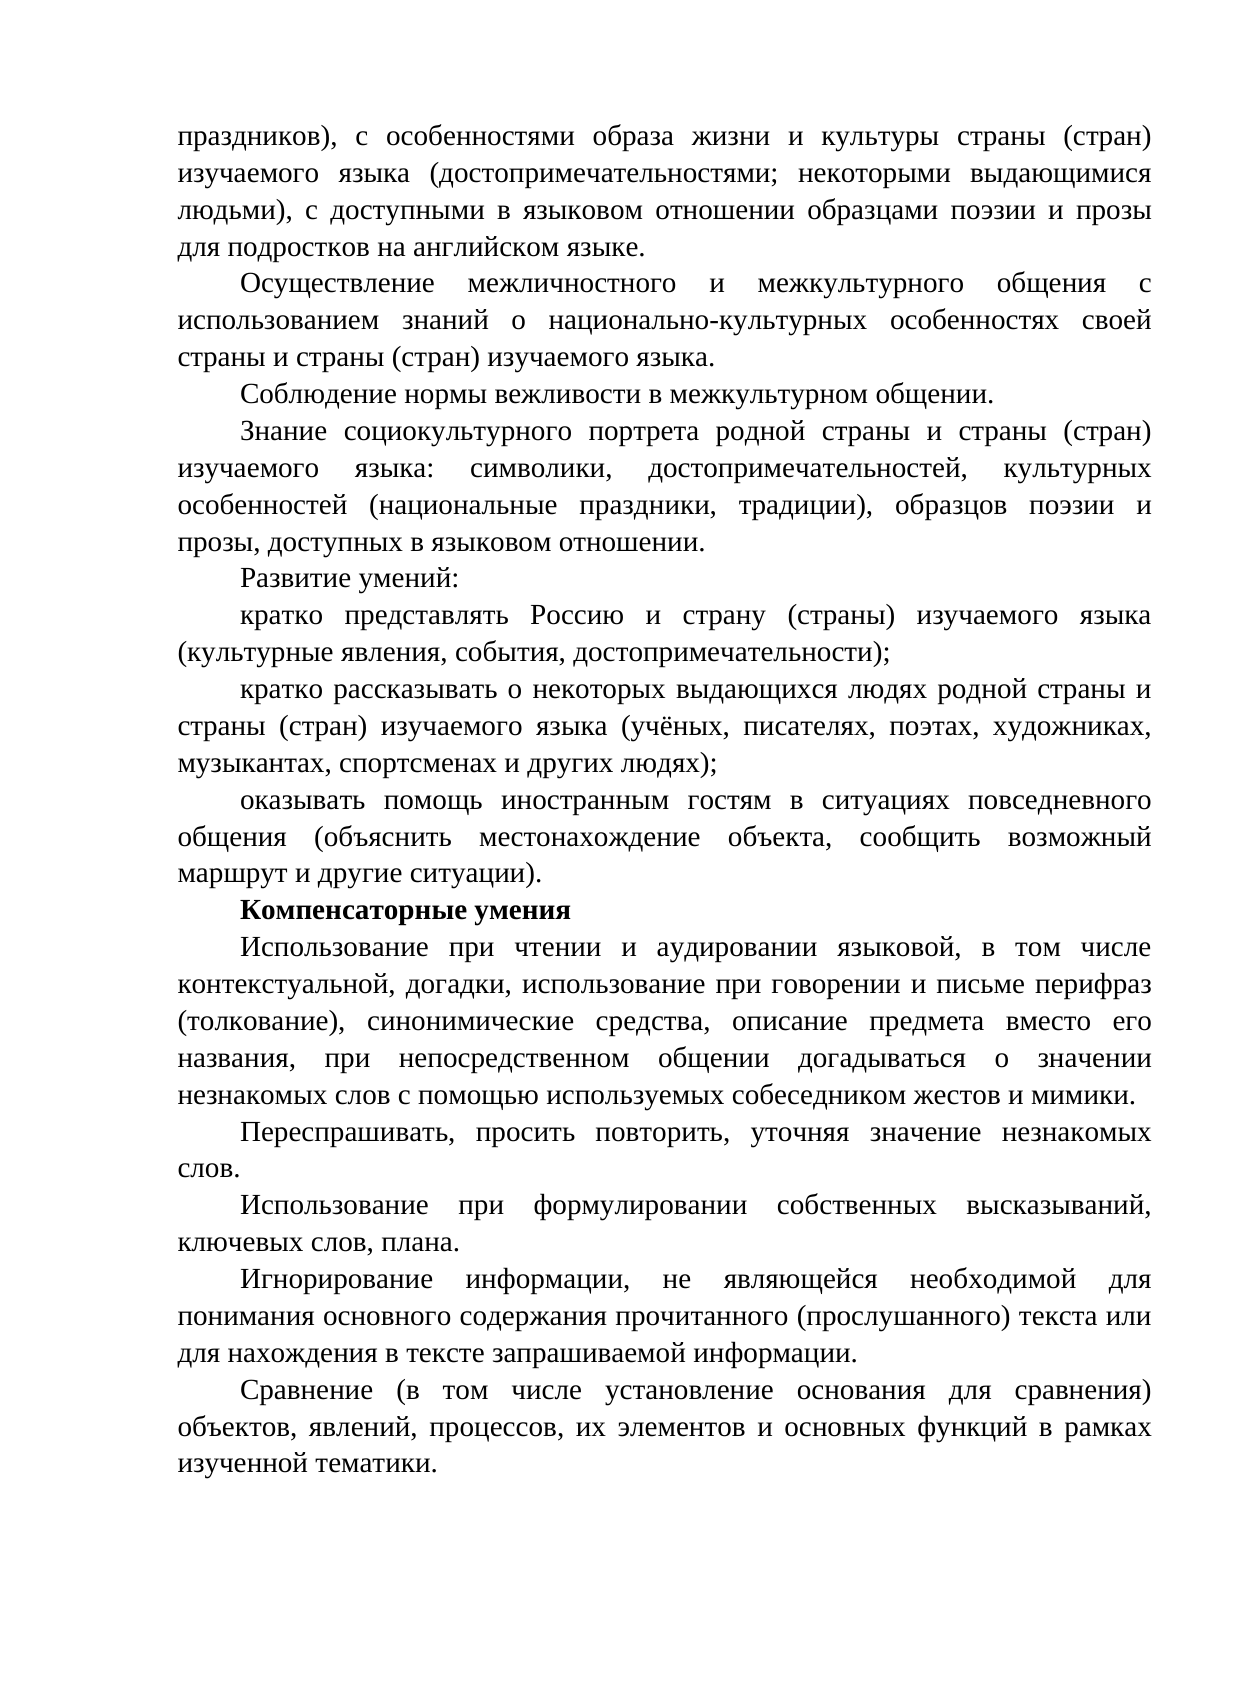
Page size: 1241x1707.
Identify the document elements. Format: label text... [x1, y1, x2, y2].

text кратко рассказывать о некоторых выдающихся людях родной страны и страны (стран) изучаемого языка (учёных, писателях, поэтах, художниках, музыкантах, спортсменах и других людях); [177, 671, 1152, 778]
text Осуществление межличностного и межкультурного общения с использованием знаний о национально-культурных особенностях своей страны и страны (стран) изучаемого языка. [177, 266, 1152, 373]
text Игнорирование информации, не являющейся необходимой для понимания основного содержания прочитанного (прослушанного) текста или для нахождения в тексте запрашиваемой информации. [177, 1261, 1152, 1368]
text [177, 118, 1152, 262]
text Соблюдение нормы вежливости в межкультурном общении. [177, 376, 1152, 410]
text Сравнение (в том числе установление основания для сравнения) объектов, явлений, процессов, их элементов и основных функций в рамках изученной тематики. [177, 1372, 1152, 1479]
text Компенсаторные умения [177, 892, 1152, 926]
text Развитие умений: [177, 561, 1152, 594]
text кратко представлять Россию и страну (страны) изучаемого языка (культурные явления, события, достопримечательности); [177, 597, 1152, 668]
text оказывать помощь иностранным гостям в ситуациях повседневного общения (объяснить местонахождение объекта, сообщить возможный маршрут и другие ситуации). [177, 782, 1152, 889]
text Переспрашивать, просить повторить, уточняя значение незнакомых слов. [177, 1114, 1152, 1184]
text Знание социокультурного портрета родной страны и страны (стран) изучаемого языка: символики, достопримечательностей, культурных особенностей (национальные праздники, традиции), образцов поэзии и прозы, доступных в языковом отношении. [177, 413, 1152, 557]
text Использование при чтении и аудировании языковой, в том числе контекстуальной, догадки, использование при говорении и письме перифраз (толкование), синонимические средства, описание предмета вместо его названия, при непосредственном общении догадываться о значении незнакомых слов с помощью используемых собеседником жестов и мимики. [177, 929, 1152, 1110]
text Использование при формулировании собственных высказываний, ключевых слов, плана. [177, 1187, 1152, 1258]
